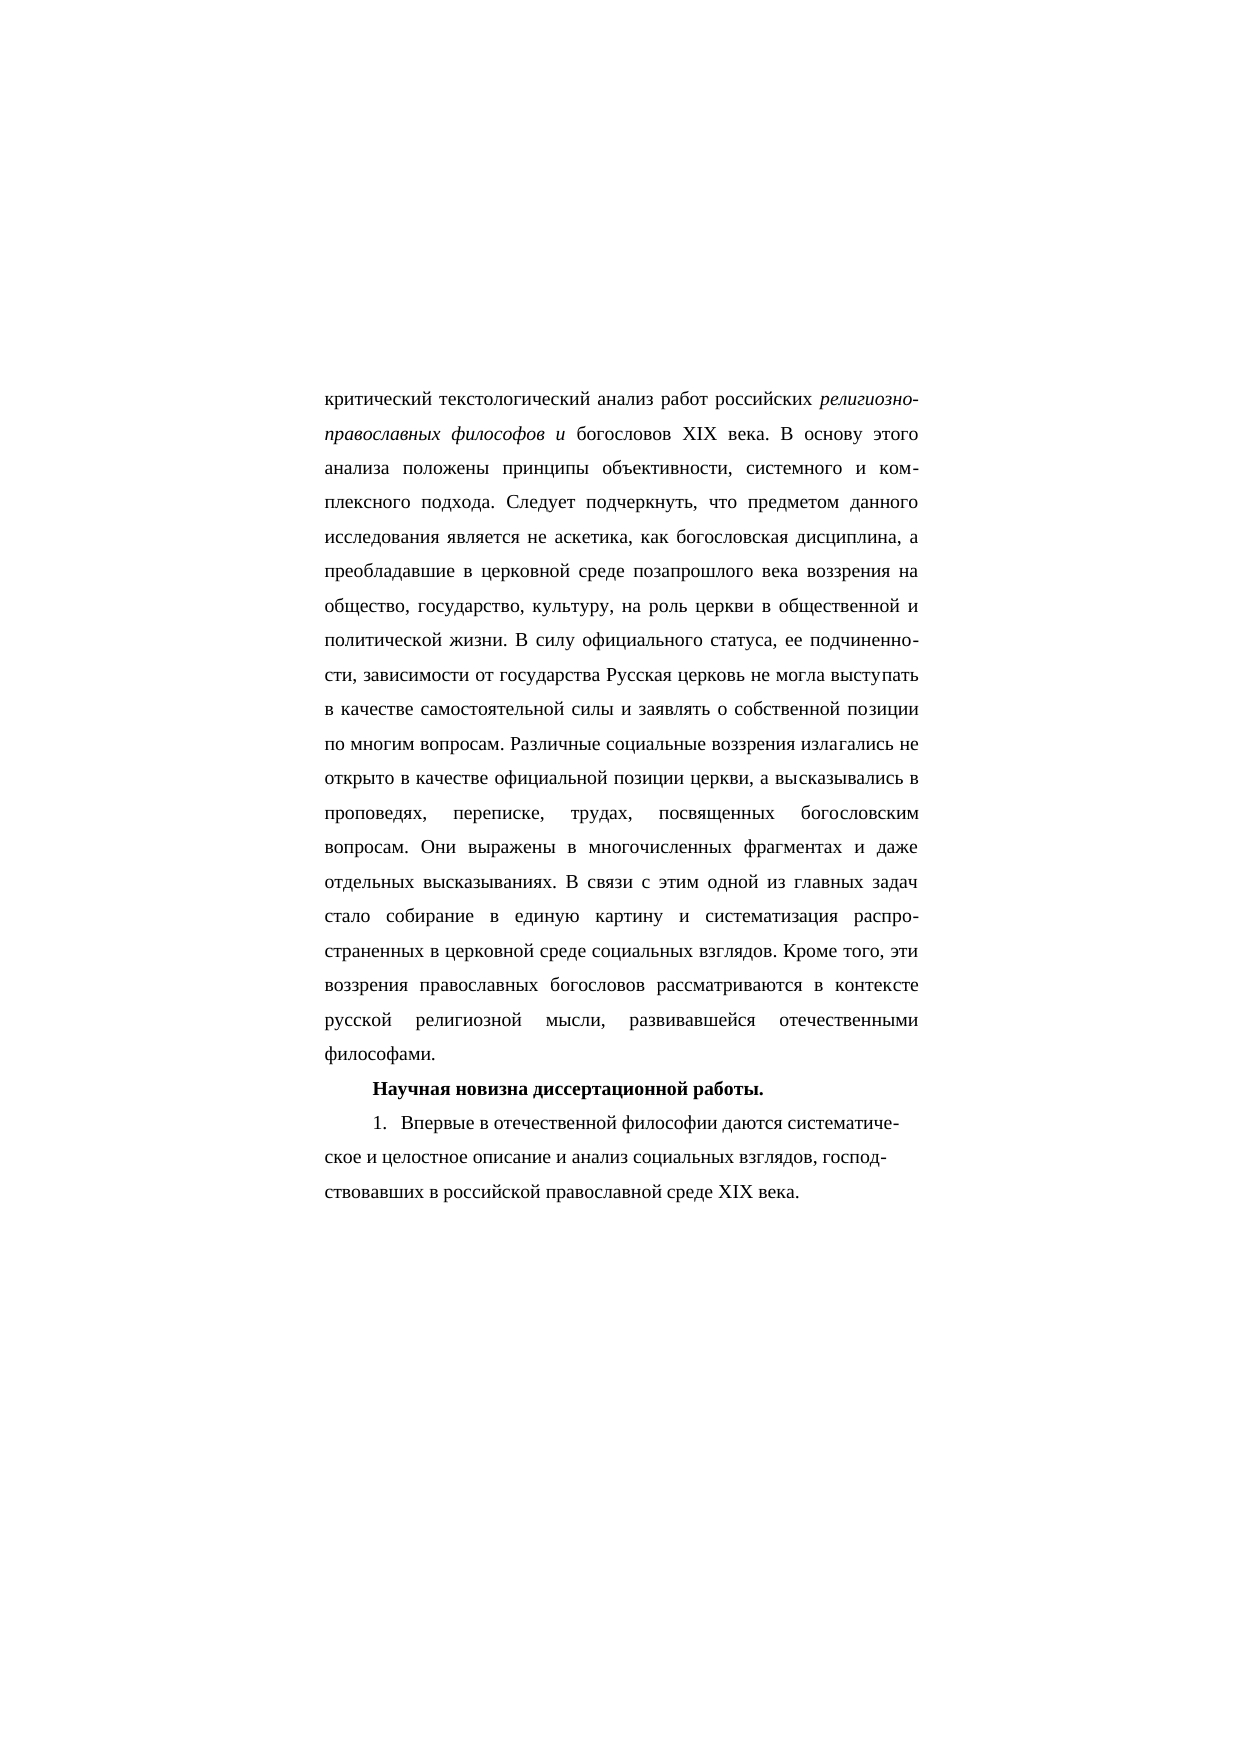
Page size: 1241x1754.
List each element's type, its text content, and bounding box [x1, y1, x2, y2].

list Впервые в отечественной философии даются систематическое и целостное описание и анализ социальных взглядов, господствовавших в российской православной среде XIX века. [324, 1102, 919, 1205]
text Научная новизна диссертационной работы. [324, 1067, 921, 1102]
